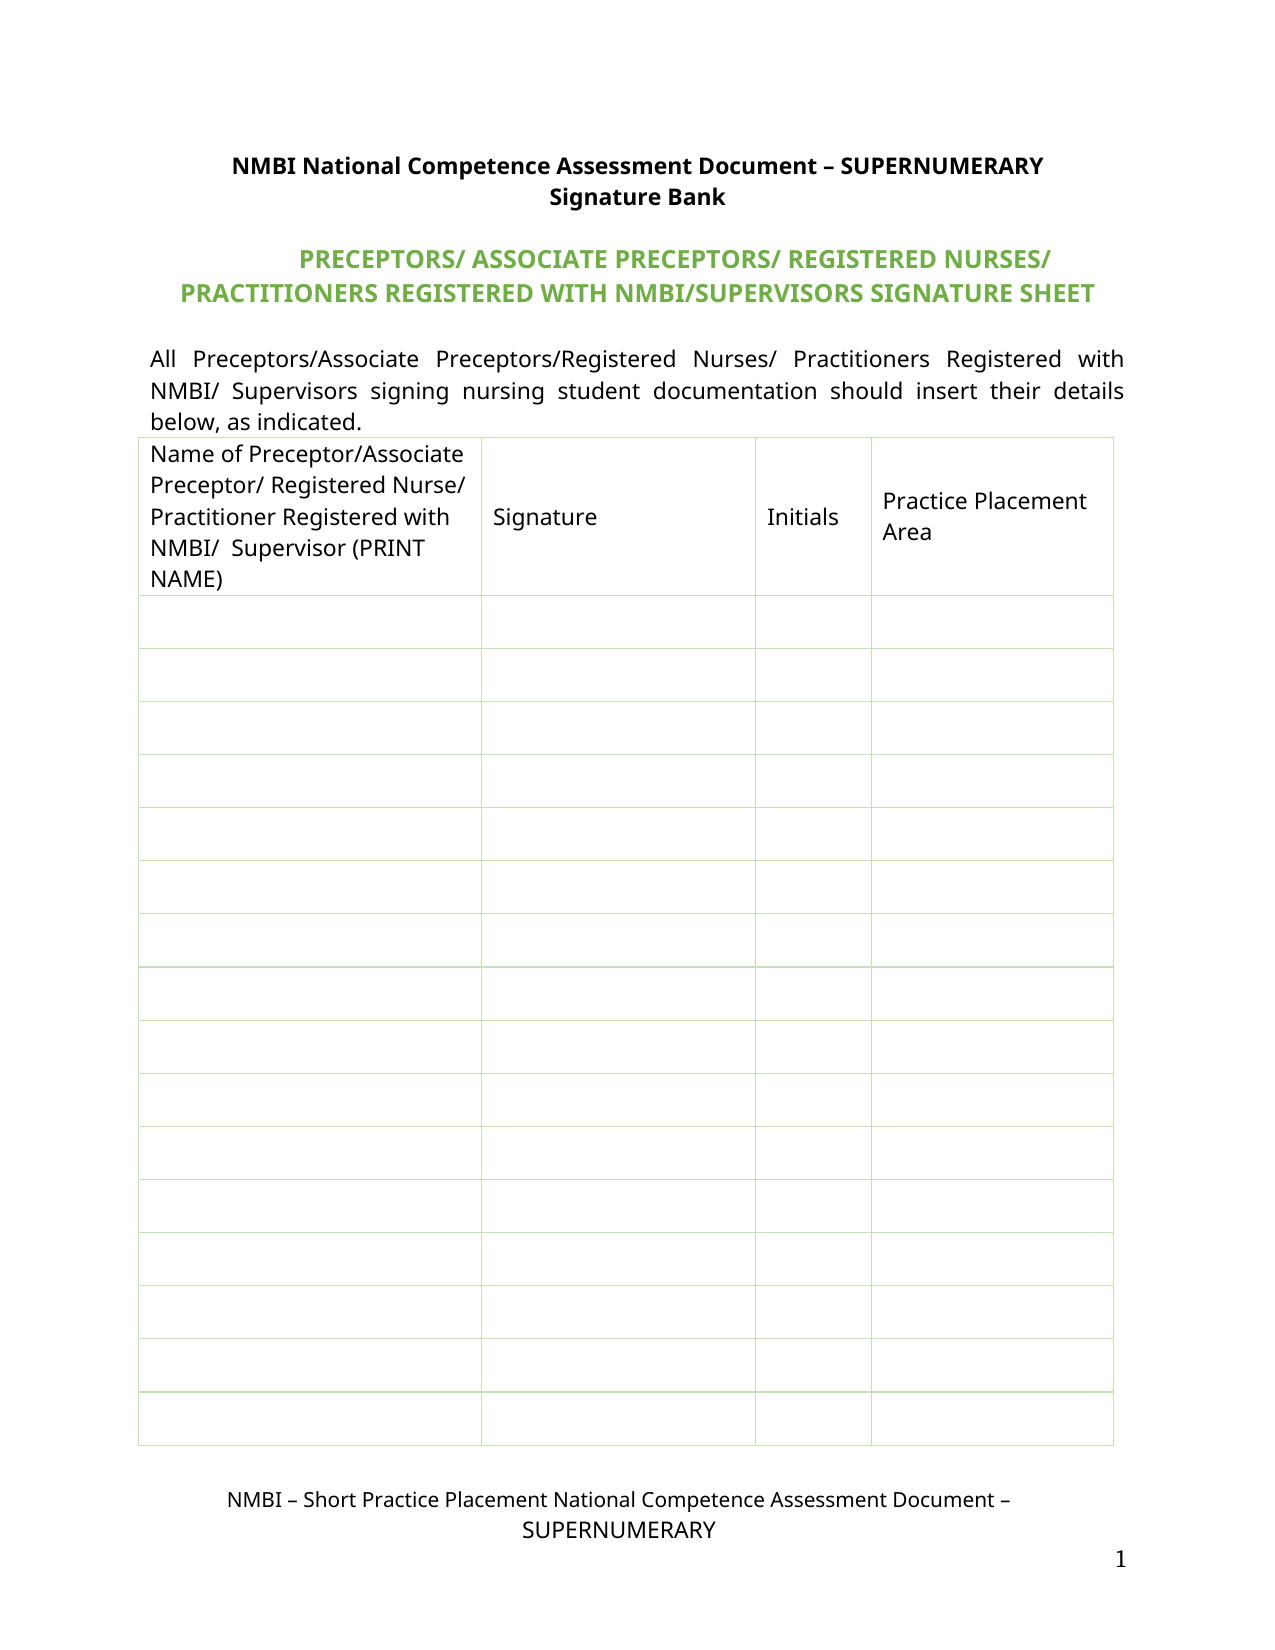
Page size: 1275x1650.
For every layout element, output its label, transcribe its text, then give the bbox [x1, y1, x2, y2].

table_cell [872, 861, 1113, 913]
table_cell [756, 755, 871, 807]
table_cell [139, 1393, 481, 1444]
table_cell [756, 1021, 871, 1073]
table_cell [139, 702, 481, 754]
table_cell [756, 702, 871, 754]
table_header Name of Preceptor/Associate Preceptor/ Registered Nurse/ Practitioner Registered with NMBI/ Supervisor (PRINT NAME) [139, 438, 481, 594]
table_cell [756, 861, 871, 913]
table_cell [139, 1021, 481, 1073]
subtitle PRECEPTORS/ ASSOCIATE PRECEPTORS/ REGISTERED NURSES/ PRACTITIONERS REGISTERED WITH NMBI/SUPERVISORS SIGNATURE SHEET [150, 241, 1125, 309]
table_cell [139, 649, 481, 701]
table_cell [756, 1339, 871, 1391]
table_cell [482, 1074, 755, 1126]
table_cell [872, 808, 1113, 860]
table_cell [872, 1021, 1113, 1073]
table_cell [872, 1180, 1113, 1232]
table_cell [756, 1127, 871, 1179]
text Signature Bank [150, 181, 1125, 212]
table_cell [872, 1393, 1113, 1444]
table_cell [756, 808, 871, 860]
table_cell [872, 1339, 1113, 1391]
table_cell [482, 1286, 755, 1338]
table_cell [756, 914, 871, 966]
table_cell [872, 1127, 1113, 1179]
table_cell [756, 1286, 871, 1338]
table_cell [139, 755, 481, 807]
table_header Initials [756, 438, 871, 594]
table_cell [139, 1180, 481, 1232]
table_cell [482, 596, 755, 648]
table_cell [482, 1339, 755, 1391]
table_cell [482, 808, 755, 860]
table_cell [872, 755, 1113, 807]
table_cell [139, 1127, 481, 1179]
table_cell [482, 702, 755, 754]
table_cell [756, 1180, 871, 1232]
table_cell [139, 968, 481, 1019]
table_cell [139, 596, 481, 648]
table_cell [139, 808, 481, 860]
table_cell [482, 861, 755, 913]
text All Preceptors/Associate Preceptors/Registered Nurses/ Practitioners Registered with NMBI/ Supervisors signing nursing student documentation should insert their details below, as indicated. [150, 343, 1125, 437]
table_cell [482, 968, 755, 1019]
table_cell [139, 1233, 481, 1285]
table_cell [482, 1393, 755, 1444]
table_cell [139, 914, 481, 966]
table_cell [872, 649, 1113, 701]
table_cell [872, 1286, 1113, 1338]
table_cell [872, 1233, 1113, 1285]
table_cell [872, 702, 1113, 754]
text NMBI National Competence Assessment Document – SUPERNUMERARY [150, 150, 1125, 181]
table_cell [139, 1286, 481, 1338]
table_cell [756, 596, 871, 648]
table_cell [139, 1339, 481, 1391]
table_cell [482, 649, 755, 701]
table_cell [482, 914, 755, 966]
table_cell [872, 914, 1113, 966]
table_cell [872, 596, 1113, 648]
table_cell [482, 1233, 755, 1285]
table_cell [482, 755, 755, 807]
table_cell [482, 1021, 755, 1073]
table_cell [756, 1233, 871, 1285]
table_cell [756, 968, 871, 1019]
table_cell [756, 649, 871, 701]
table_header Signature [482, 438, 755, 594]
table_cell [482, 1127, 755, 1179]
table_cell [872, 1074, 1113, 1126]
table_cell [756, 1074, 871, 1126]
table_header Practice Placement Area [872, 438, 1113, 594]
table_cell [756, 1393, 871, 1444]
table_cell [139, 861, 481, 913]
table_cell [872, 968, 1113, 1019]
table_cell [139, 1074, 481, 1126]
table_cell [482, 1180, 755, 1232]
